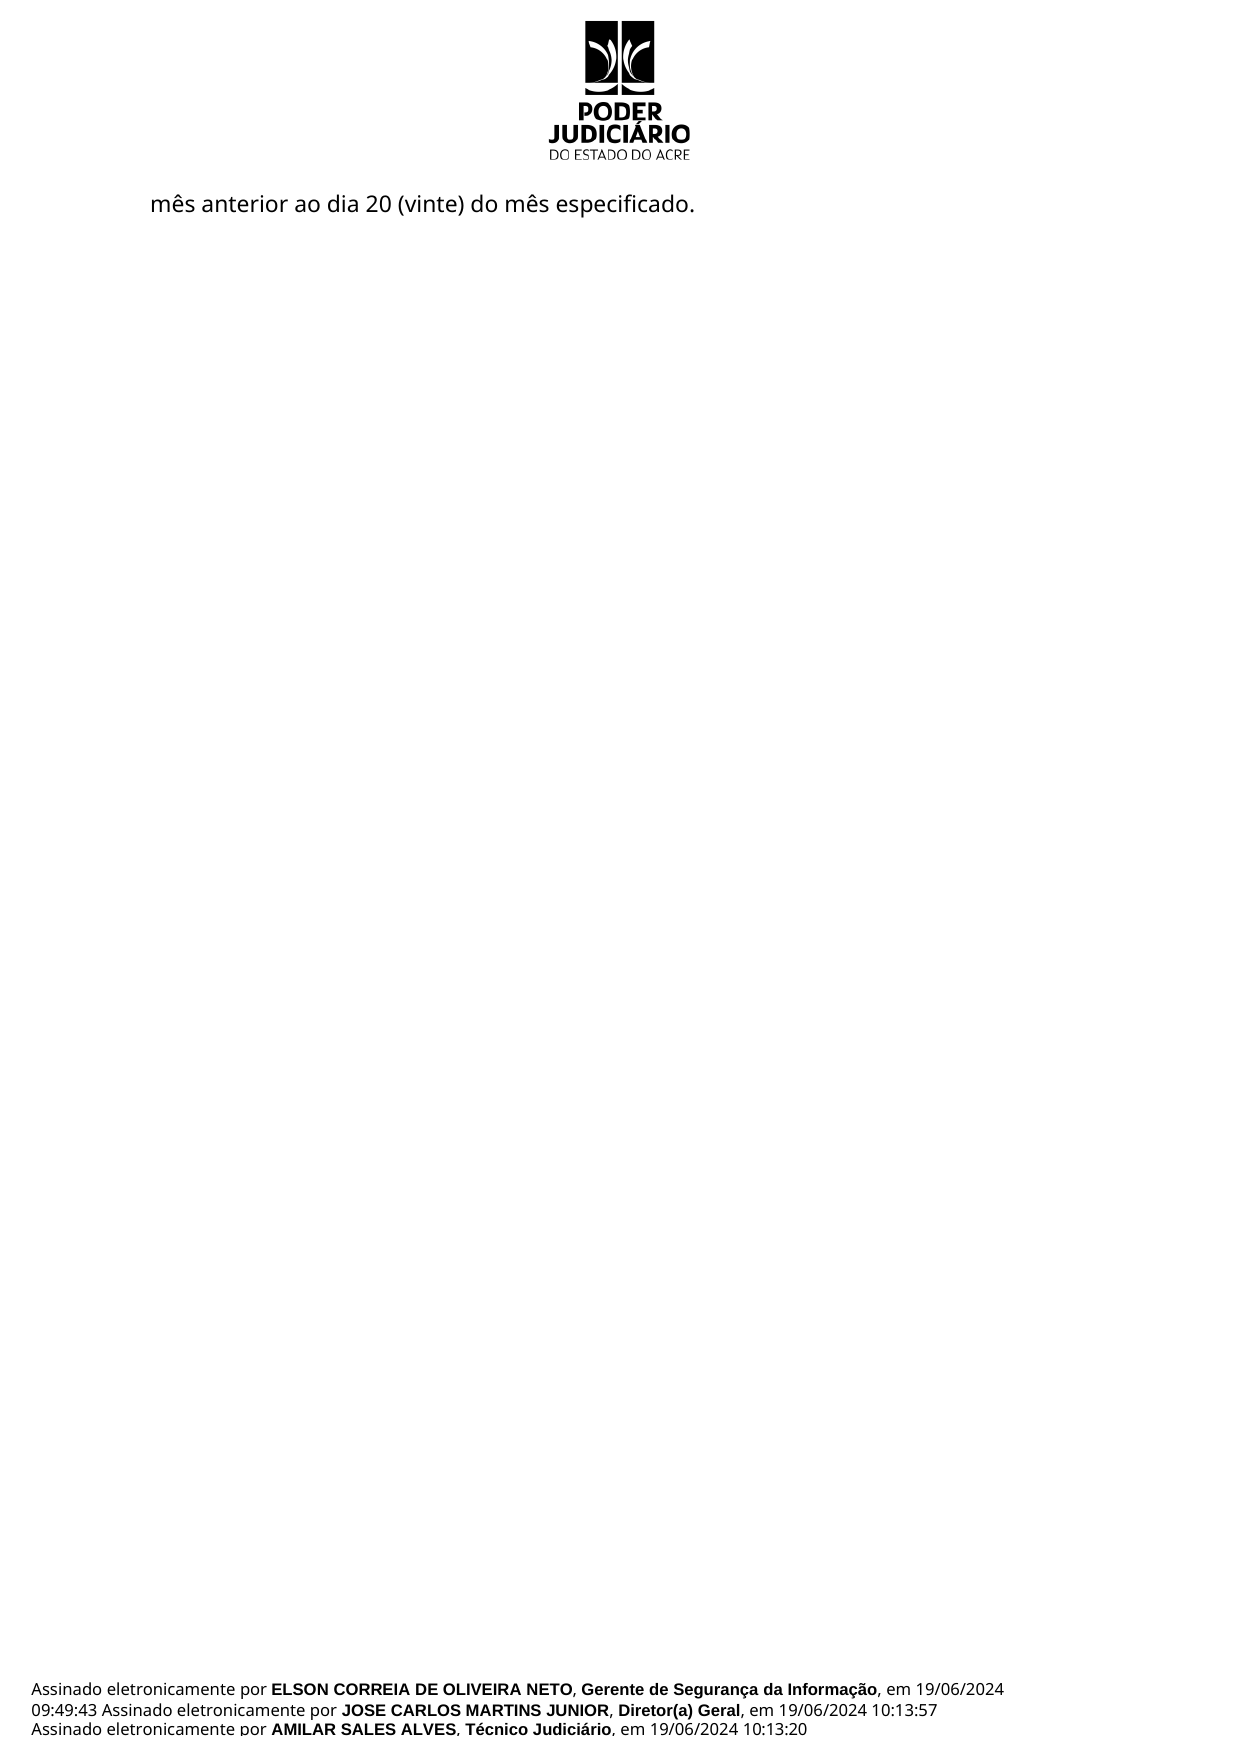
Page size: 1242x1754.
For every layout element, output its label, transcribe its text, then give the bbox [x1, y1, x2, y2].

picture [548, 20, 690, 160]
